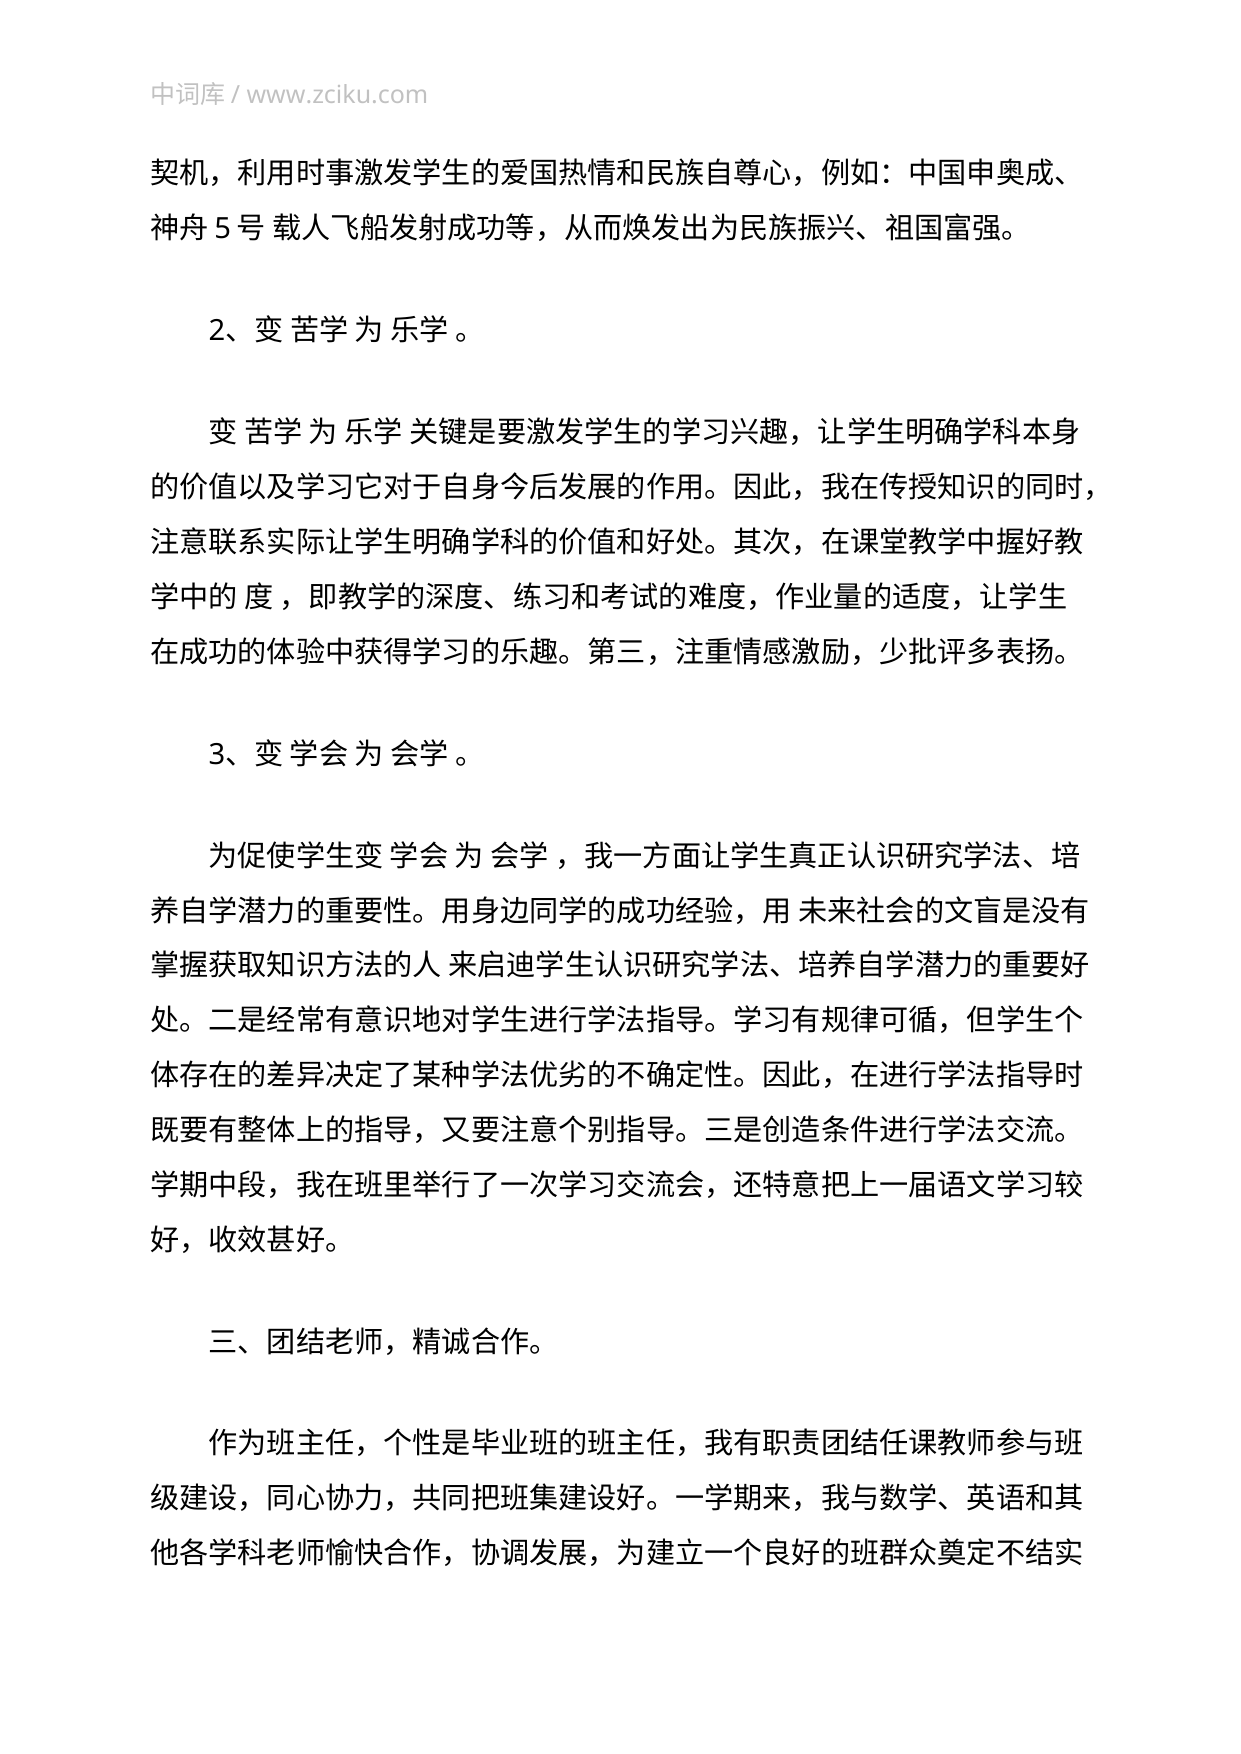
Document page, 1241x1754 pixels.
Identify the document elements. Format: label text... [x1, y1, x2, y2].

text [150, 150, 1090, 247]
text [150, 1420, 1090, 1572]
text 为促使学生变 学会 为 会学 ，我一方面让学生真正认识研究学法、培养自学潜力的重要性。用身边同学的成功经验，用 未来社会的文盲是没有掌握获取知识方法的人 来启迪学生认识研究学法、培养自学潜力的重要好处。二是经常有意识地对学生进行学法指导。学习有规律可循，但学生个体存在的差异决定了某种学法优劣的不确定性。因此，在进行学法指导时既要有整体上的指导，又要注意个别指导。三是创造条件进行学法交流。学期中段，我在班里举行了一次学习交流会，还特意把上一届语文学习较好，收效甚好。 [150, 832, 1090, 1259]
text 3、变 学会 为 会学 。 [150, 730, 1090, 773]
text 2、变 苦学 为 乐学 。 [150, 307, 1090, 349]
text 变 苦学 为 乐学 关键是要激发学生的学习兴趣，让学生明确学科本身的价值以及学习它对于自身今后发展的作用。因此，我在传授知识的同时，注意联系实际让学生明确学科的价值和好处。其次，在课堂教学中握好教学中的 度 ，即教学的深度、练习和考试的难度，作业量的适度，让学生在成功的体验中获得学习的乐趣。第三，注重情感激励，少批评多表扬。 [150, 409, 1090, 671]
text 三、团结老师，精诚合作。 [150, 1318, 1090, 1361]
